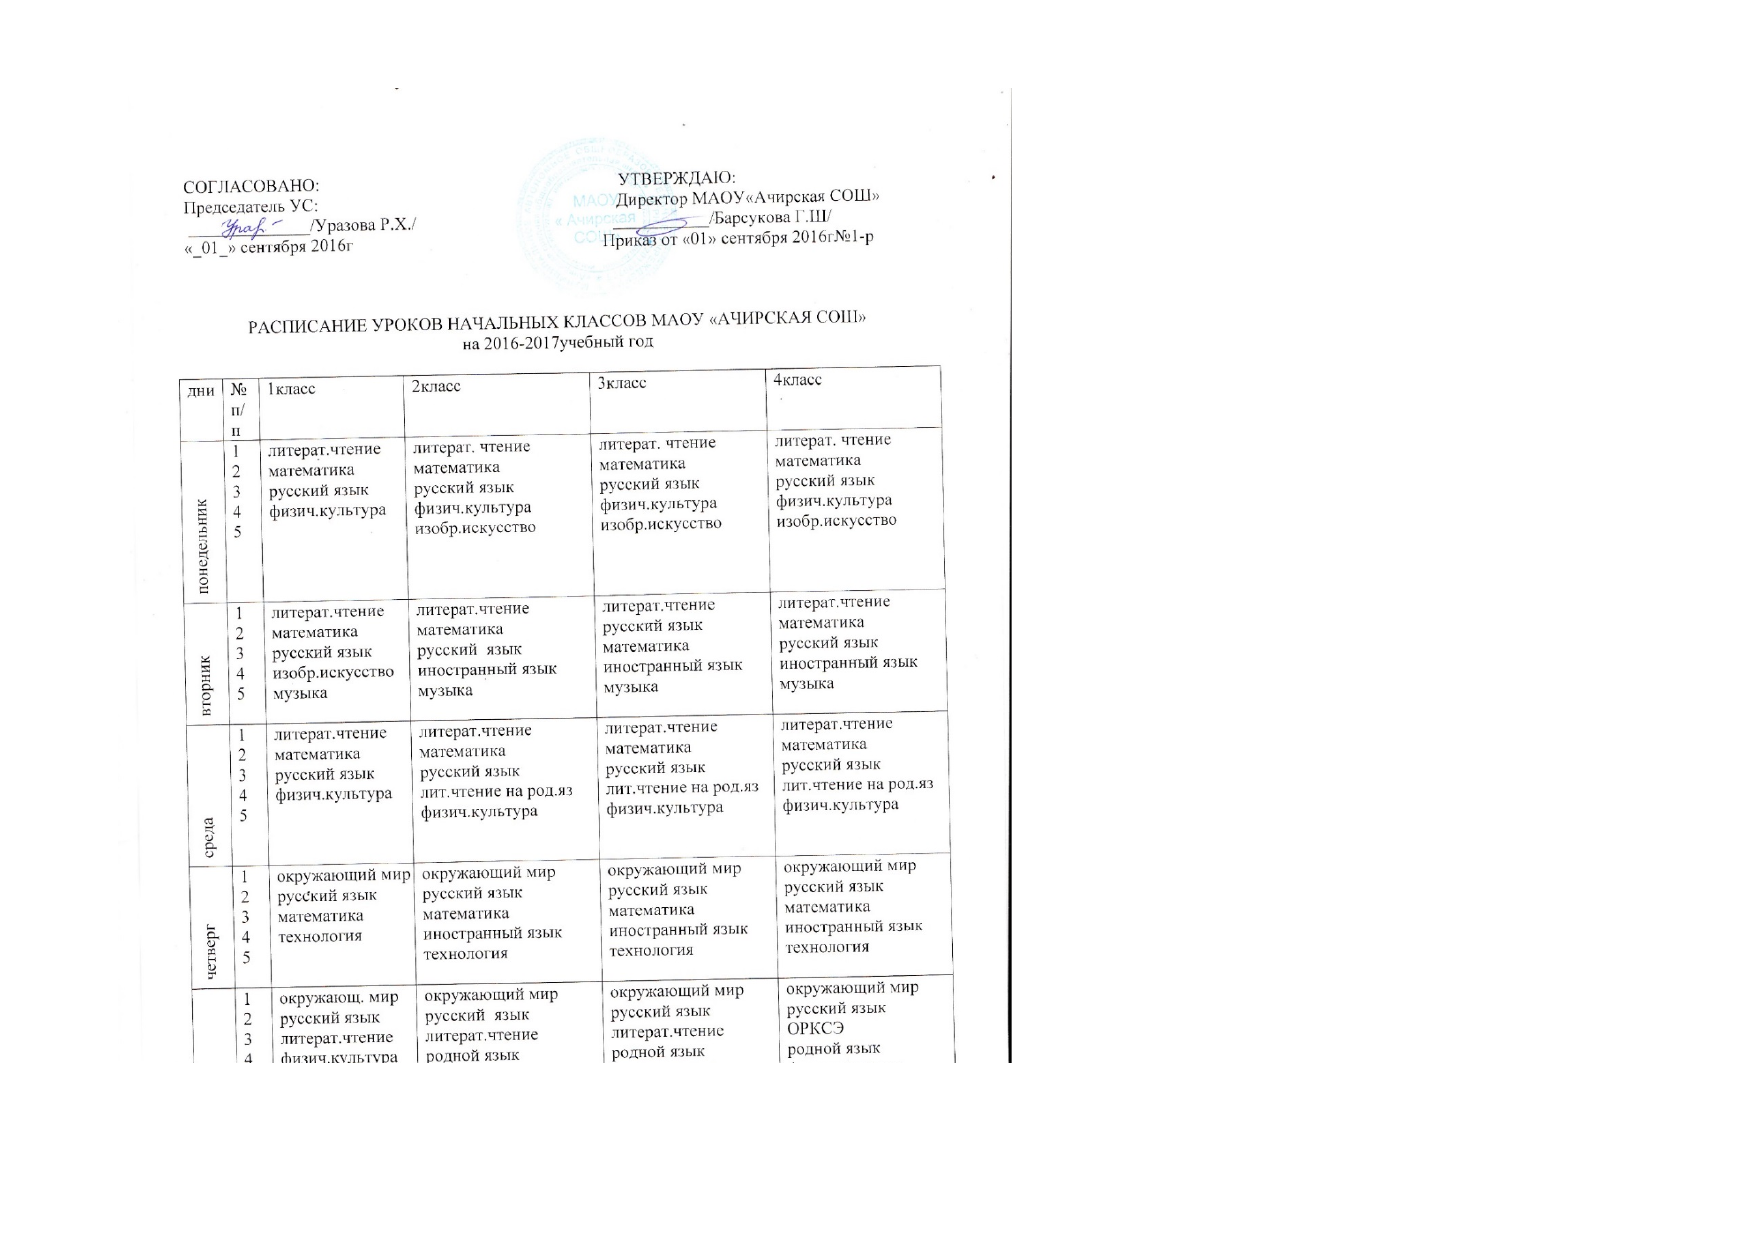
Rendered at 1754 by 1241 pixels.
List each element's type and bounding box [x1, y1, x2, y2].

picture [118, 88, 1012, 1063]
